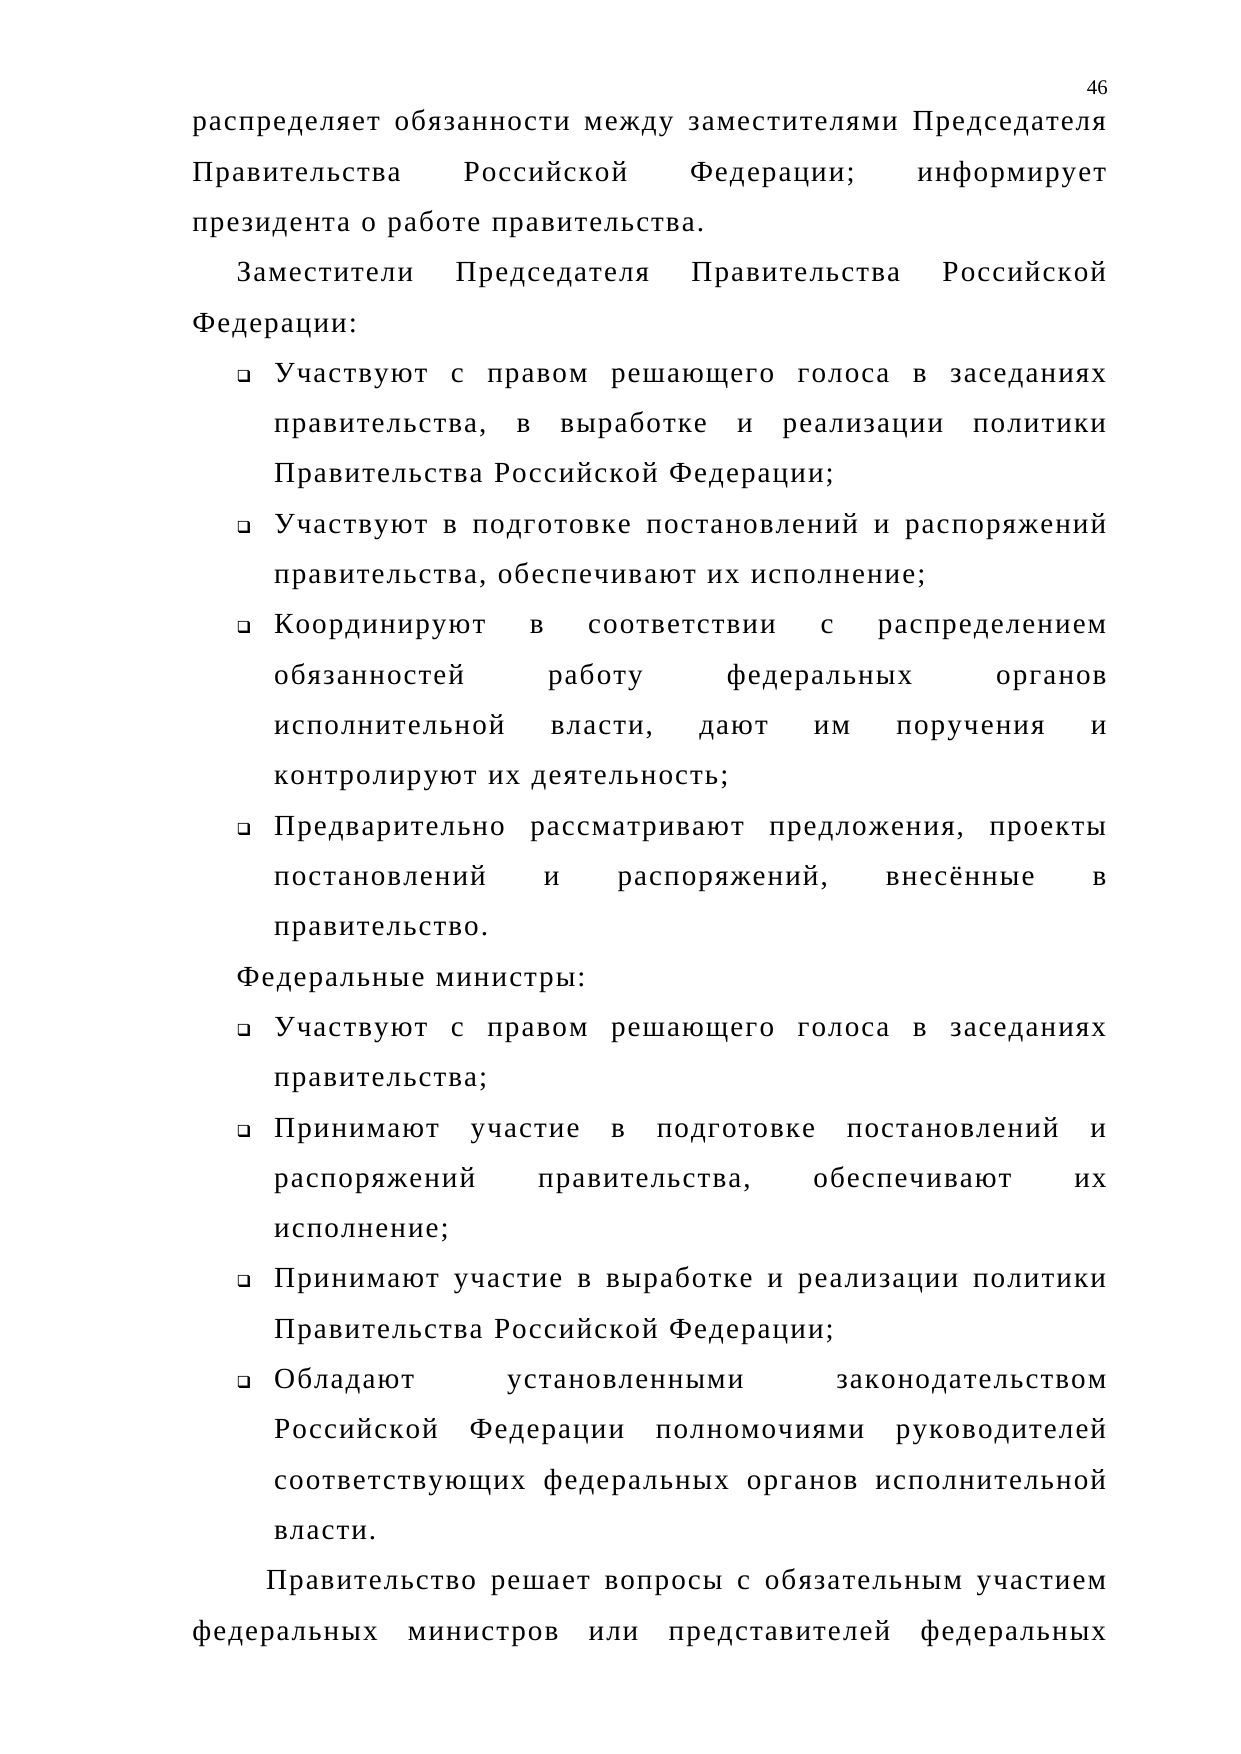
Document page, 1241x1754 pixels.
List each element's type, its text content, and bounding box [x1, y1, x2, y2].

list Участвуют в подготовке постановлений и распоряжений правительства, обеспечивают их исполнение; [236, 506, 1107, 590]
list Принимают участие в подготовке постановлений и распоряжений правительства, обеспечивают их исполнение; [236, 1110, 1107, 1244]
list Участвуют с правом решающего голоса в заседаниях правительства, в выработке и реализации политики Правительства Российской Федерации; [236, 355, 1107, 489]
text Заместители Председателя Правительства Российской Федерации: [192, 254, 1107, 338]
list Принимают участие в выработке и реализации политики Правительства Российской Федерации; [236, 1261, 1107, 1344]
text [192, 103, 1107, 238]
list Обладают установленными законодательством Российской Федерации полномочиями руководителей соответствующих федеральных органов исполнительной власти. [236, 1361, 1107, 1546]
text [192, 1562, 1107, 1646]
list Предварительно рассматривают предложения, проекты постановлений и распоряжений, внесённые в правительство. [236, 808, 1107, 942]
list Координируют в соответствии с распределением обязанностей работу федеральных органов исполнительной власти, дают им поручения и контролируют их деятельность; [236, 607, 1107, 791]
list Участвуют с правом решающего голоса в заседаниях правительства; [236, 1009, 1107, 1093]
text Федеральные министры: [236, 959, 1107, 992]
